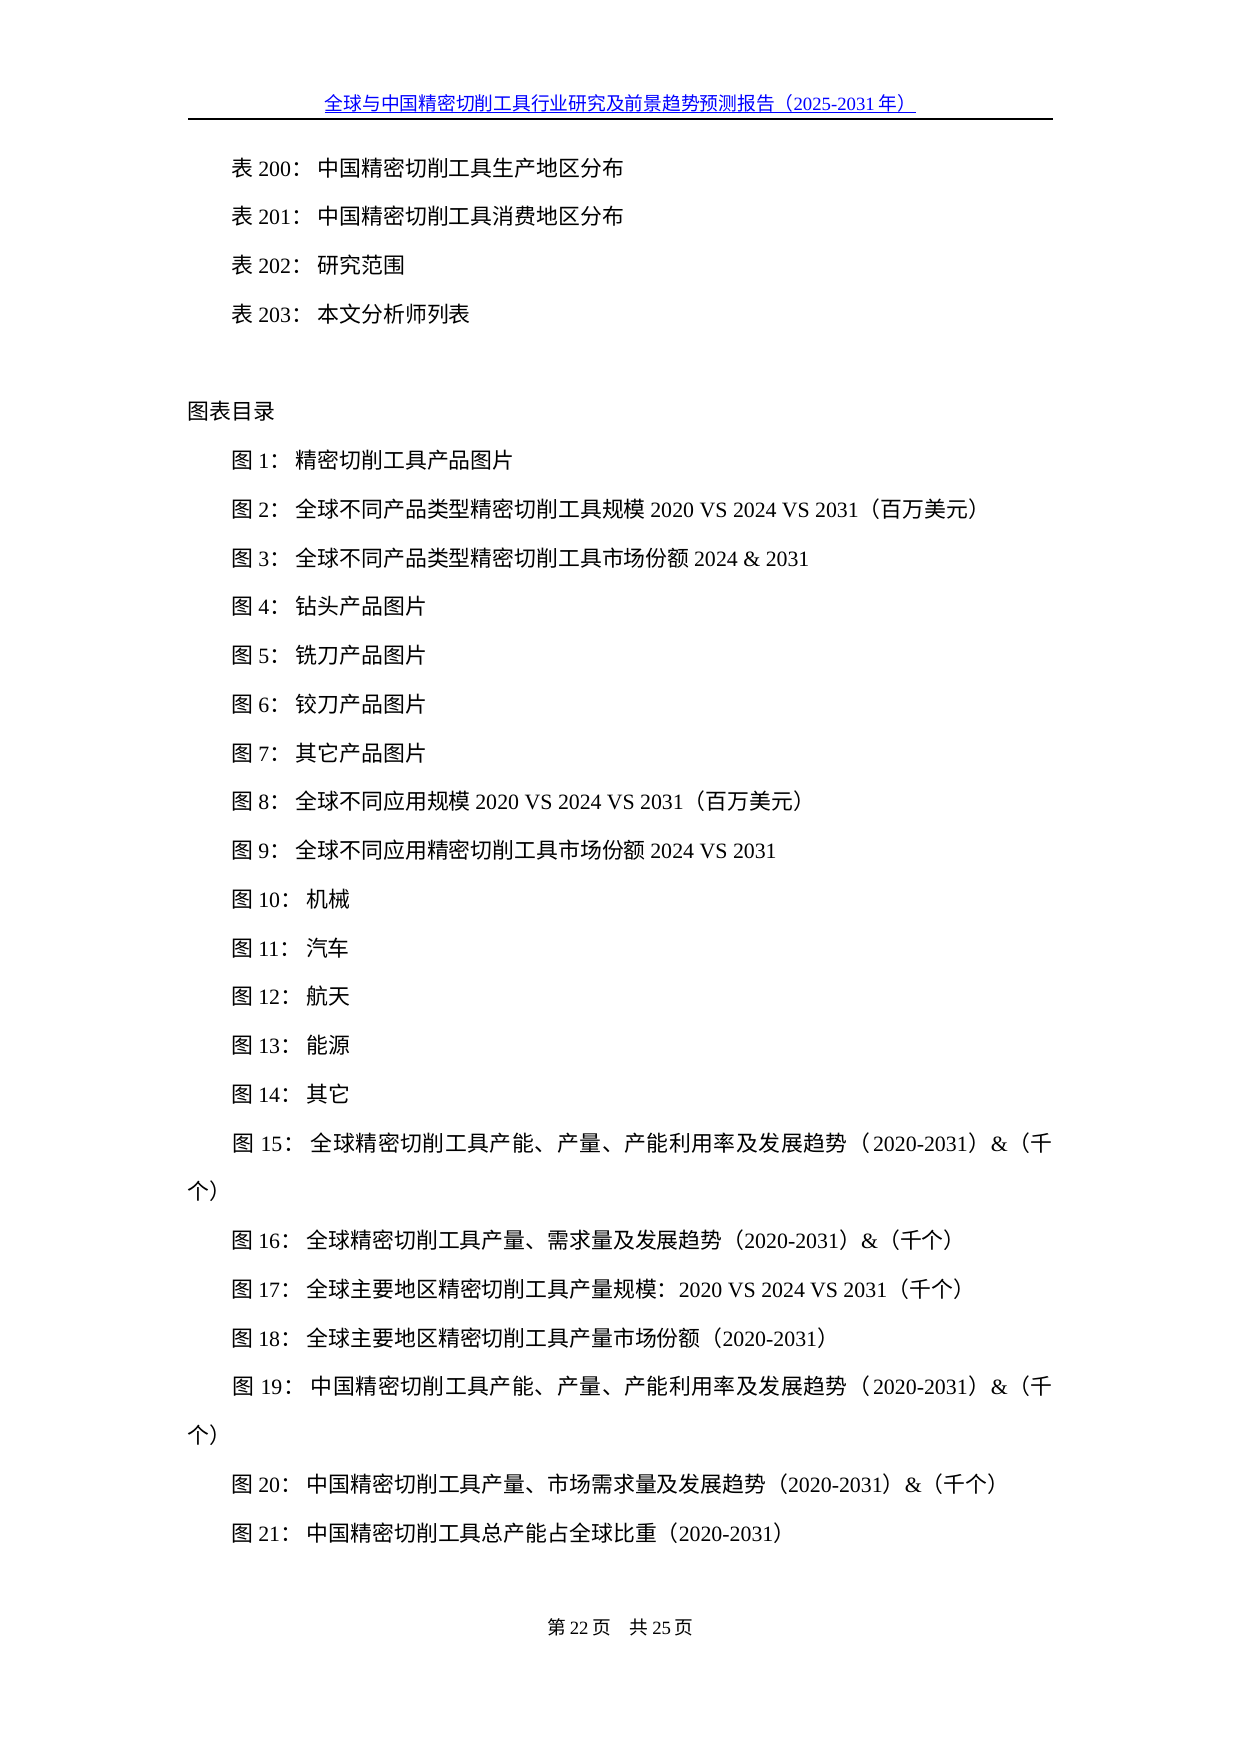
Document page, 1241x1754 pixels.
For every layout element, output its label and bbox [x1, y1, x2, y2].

text [187, 150, 1053, 1548]
